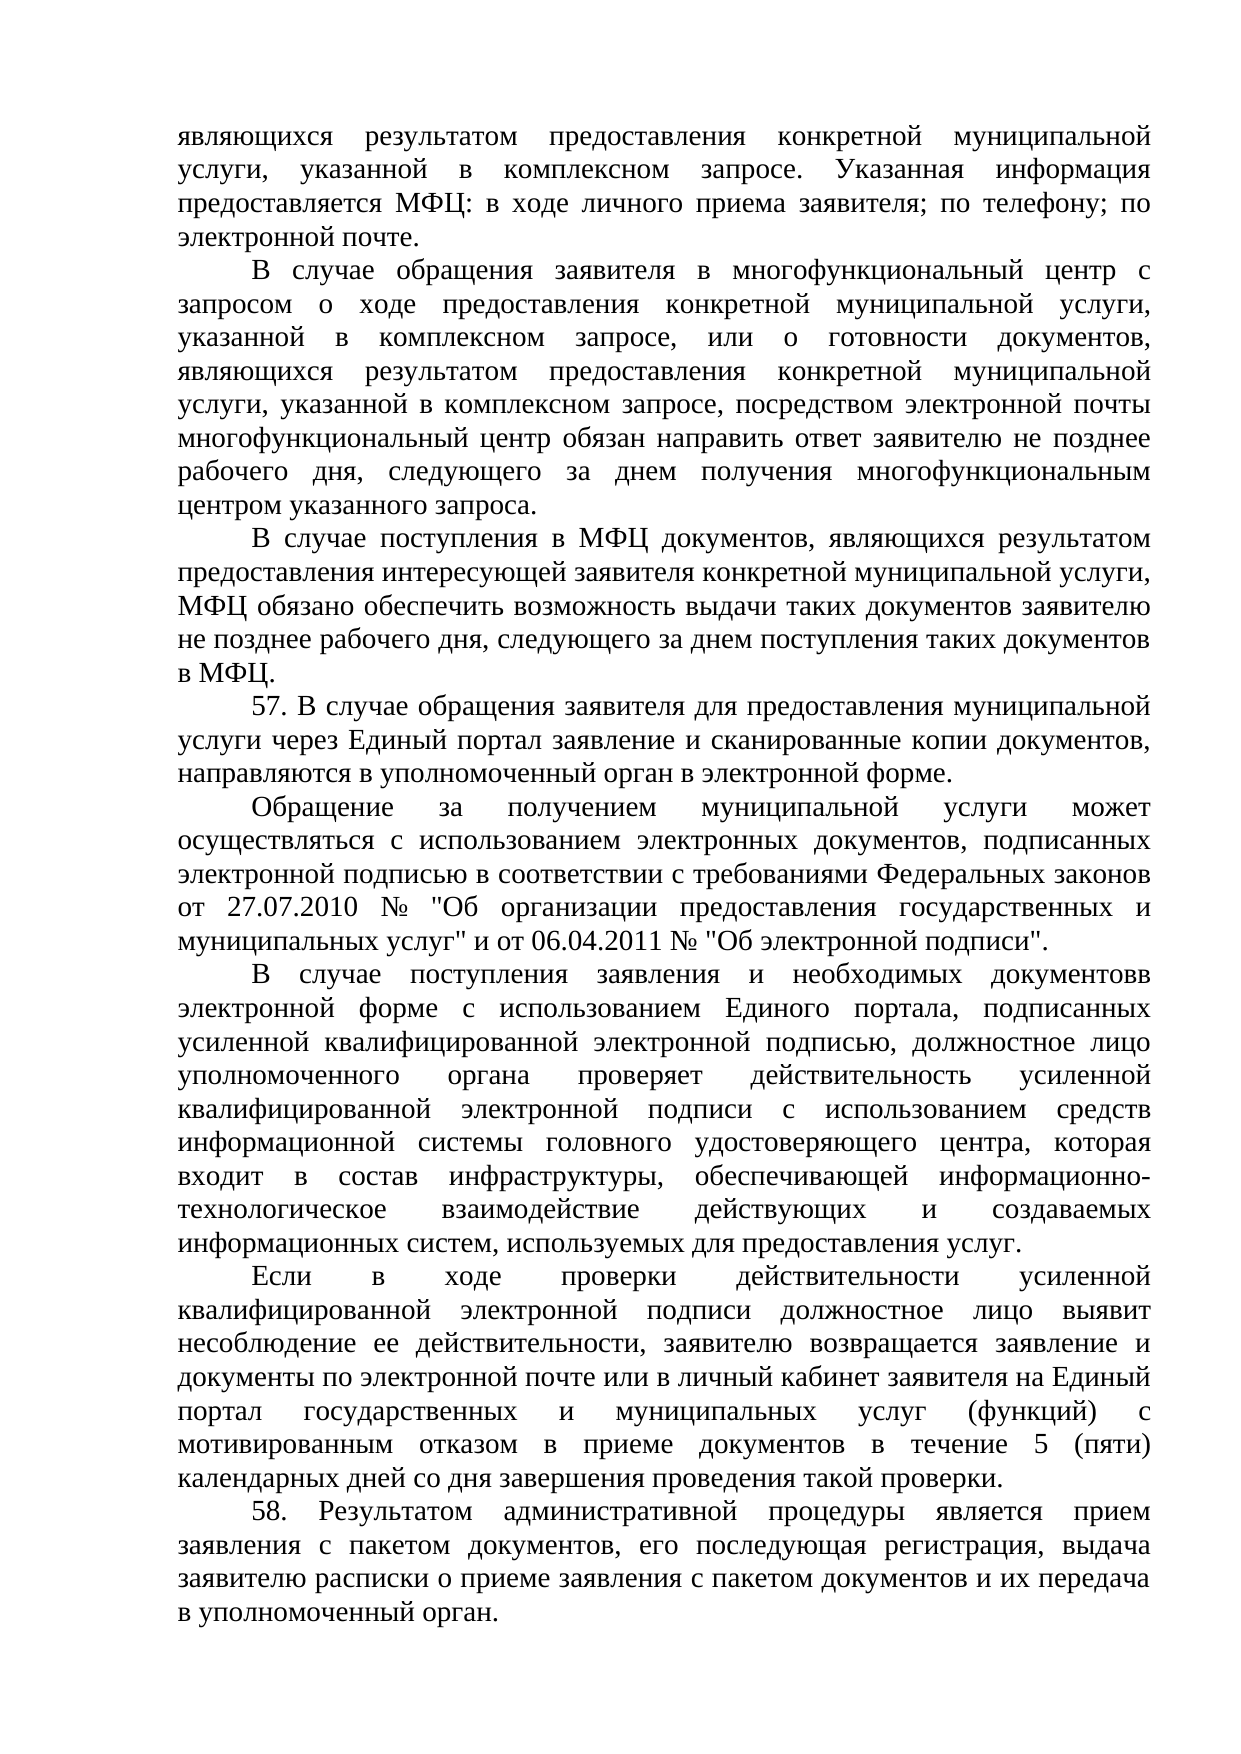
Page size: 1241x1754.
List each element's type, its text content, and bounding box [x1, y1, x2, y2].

text Обращение за получением муниципальной услуги может осуществляться с использованием электронных документов, подписанных электронной подписью в соответствии с требованиями Федеральных законов от 27.07.2010 № "Об организации предоставления государственных и муниципальных услуг" и от 06.04.2011 № "Об электронной подписи". [177, 789, 1152, 957]
text 58. Результатом административной процедуры является прием заявления с пакетом документов, его последующая регистрация, выдача заявителю расписки о приеме заявления с пакетом документов и их передача в уполномоченный орган. [177, 1493, 1152, 1627]
text В случае обращения заявителя в многофункциональный центр с запросом о ходе предоставления конкретной муниципальной услуги, указанной в комплексном запросе, или о готовности документов, являющихся результатом предоставления конкретной муниципальной услуги, указанной в комплексном запросе, посредством электронной почты многофункциональный центр обязан направить ответ заявителю не позднее рабочего дня, следующего за днем получения многофункциональным центром указанного запроса. [177, 252, 1152, 521]
text 57. В случае обращения заявителя для предоставления муниципальной услуги через Единый портал заявление и сканированные копии документов, направляются в уполномоченный орган в электронной форме. [177, 688, 1152, 789]
text Если в ходе проверки действительности усиленной квалифицированной электронной подписи должностное лицо выявит несоблюдение ее действительности, заявителю возвращается заявление и документы по электронной почте или в личный кабинет заявителя на Единый портал государственных и муниципальных услуг (функций) с мотивированным отказом в приеме документов в течение 5 (пяти) календарных дней со дня завершения проведения такой проверки. [177, 1258, 1152, 1493]
text В случае поступления заявления и необходимых документовв электронной форме с использованием Единого портала, подписанных усиленной квалифицированной электронной подписью, должностное лицо уполномоченного органа проверяет действительность усиленной квалифицированной электронной подписи с использованием средств информационной системы головного удостоверяющего центра, которая входит в состав инфраструктуры, обеспечивающей информационно-технологическое взаимодействие действующих и создаваемых информационных систем, используемых для предоставления услуг. [177, 957, 1152, 1258]
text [177, 118, 1152, 252]
text В случае поступления в МФЦ документов, являющихся результатом предоставления интересующей заявителя конкретной муниципальной услуги, МФЦ обязано обеспечить возможность выдачи таких документов заявителю не позднее рабочего дня, следующего за днем поступления таких документов в МФЦ. [177, 521, 1152, 688]
